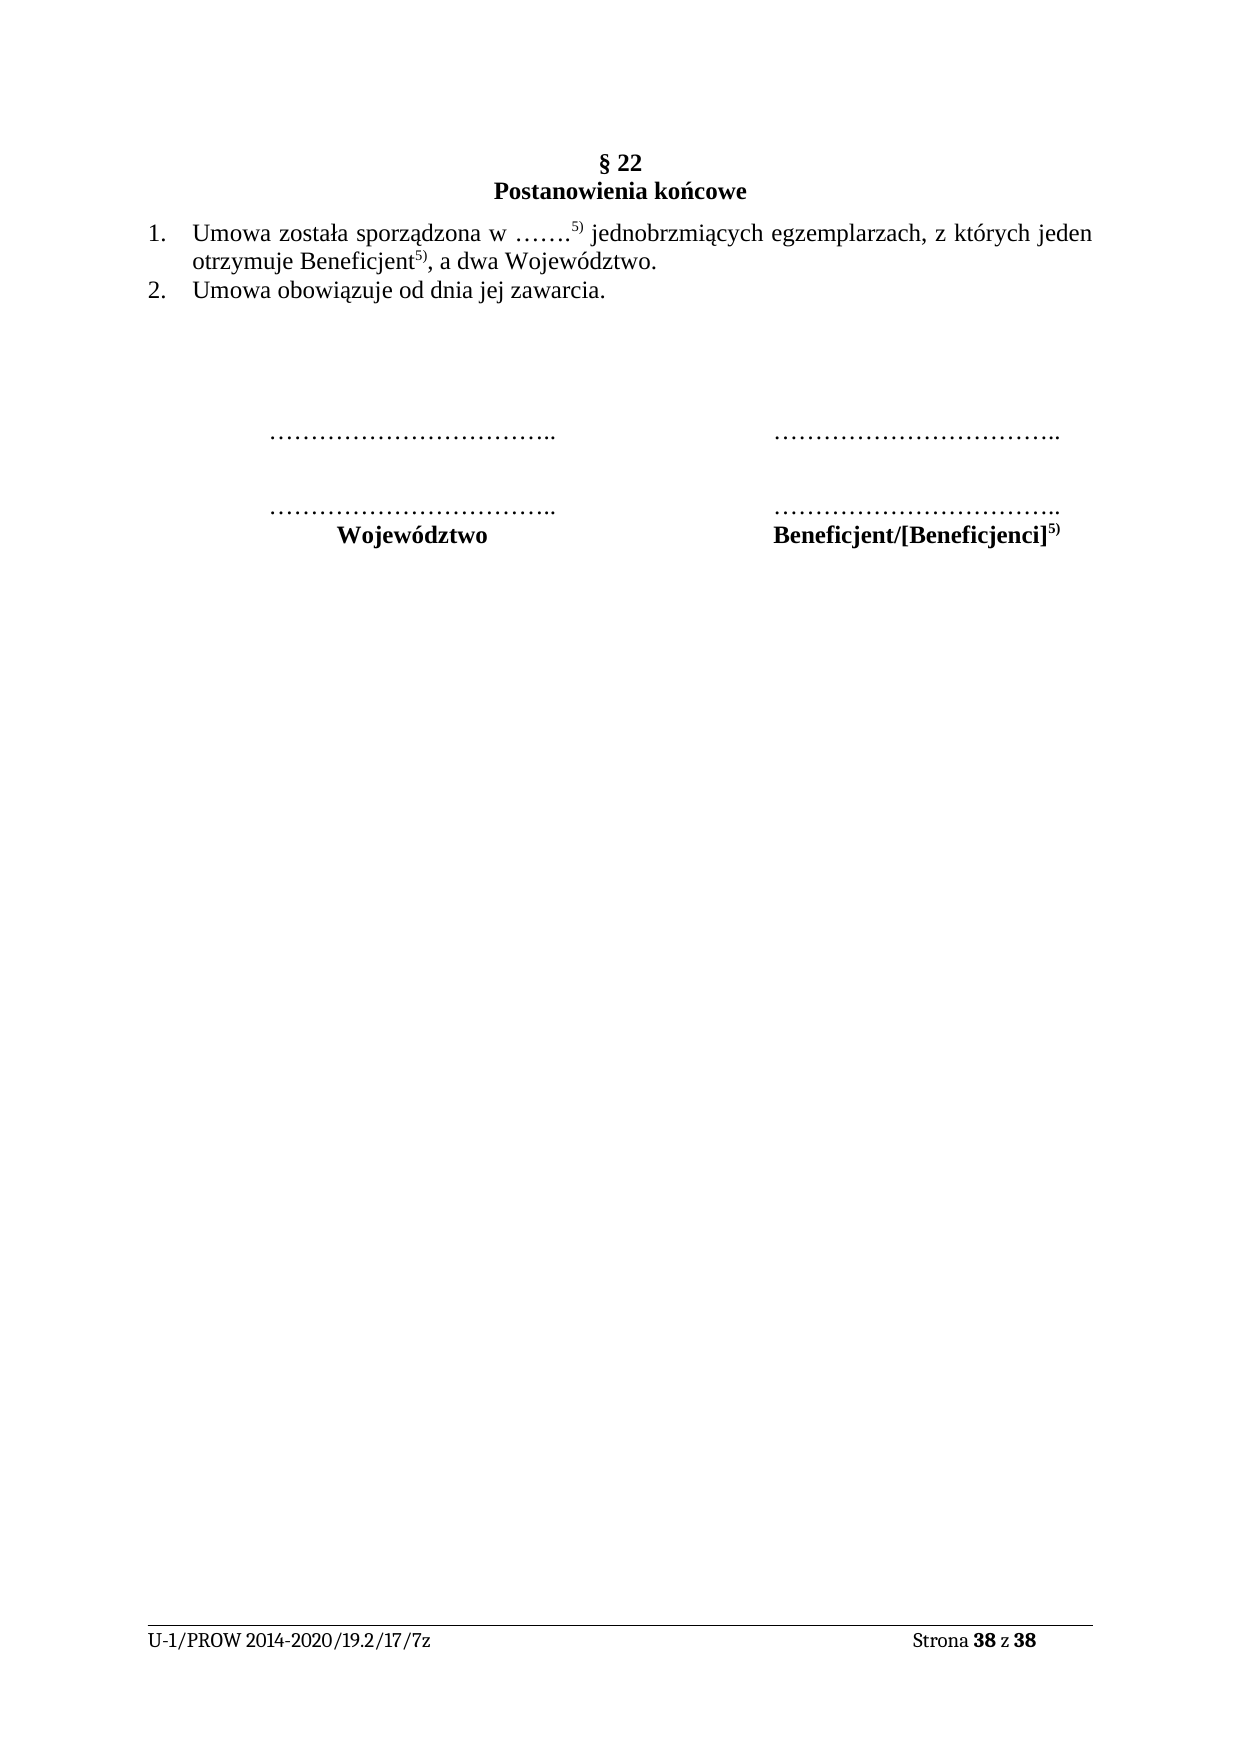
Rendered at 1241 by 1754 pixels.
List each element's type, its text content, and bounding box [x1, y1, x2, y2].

text § 22 [148, 148, 1093, 176]
text Postanowienia końcowe [148, 176, 1093, 205]
list Umowa obowiązuje od dnia jej zawarcia. [148, 275, 1093, 304]
list Umowa została sporządzona w …….5) jednobrzmiących egzemplarzach, z których jeden otrzymuje Beneficjent5), a dwa Województwo. [148, 218, 1093, 275]
table_header …………………………….. [676, 333, 1157, 445]
table_header …………………………….. [148, 333, 676, 445]
table_cell …………………………….. Województwo [148, 445, 676, 548]
table_cell …………………………….. Beneficjent/[Beneficjenci]5) [676, 445, 1157, 548]
